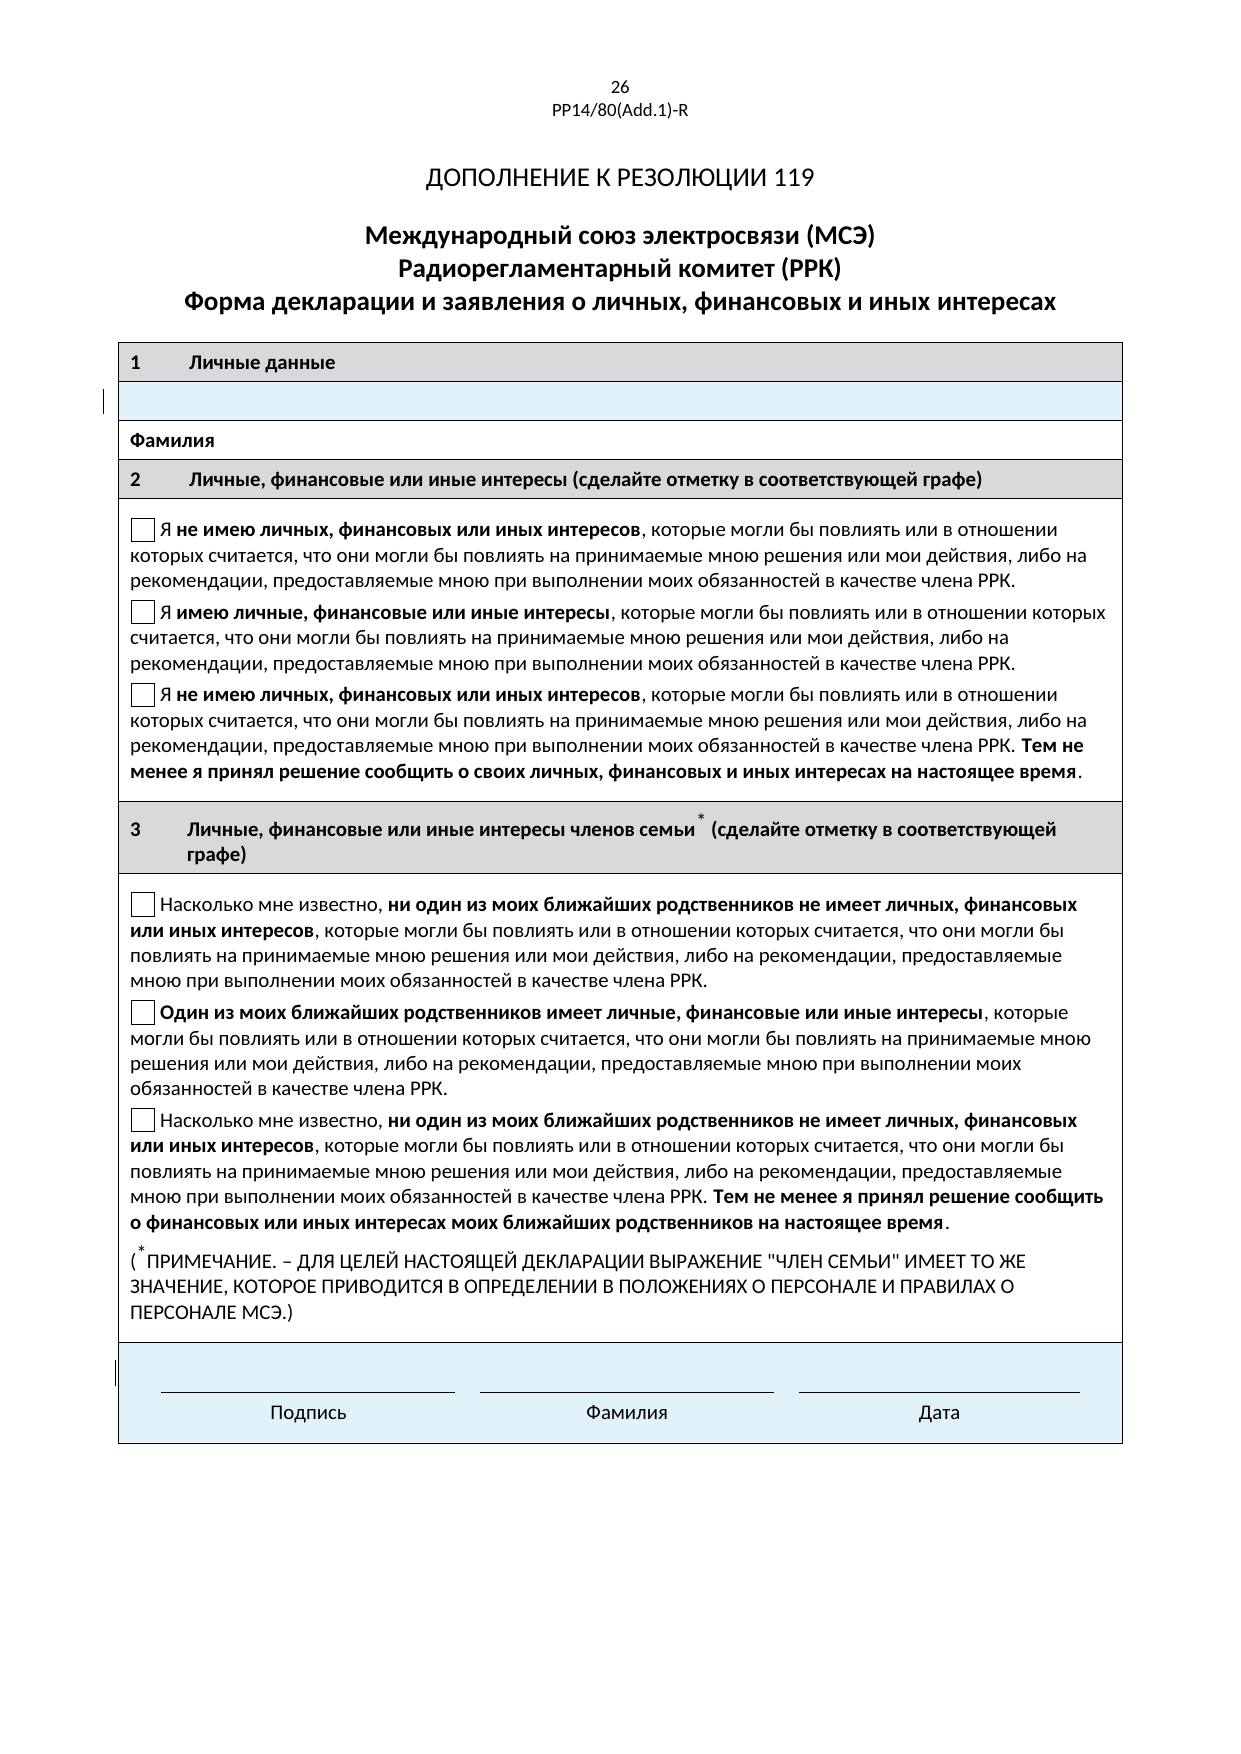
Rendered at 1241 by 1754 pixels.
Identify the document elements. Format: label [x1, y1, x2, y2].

table_cell [119, 460, 1122, 498]
table_cell [119, 802, 1122, 873]
table_cell [119, 874, 1122, 1342]
table_cell [119, 499, 1122, 801]
table_header [119, 343, 1122, 381]
table_cell [119, 421, 1122, 459]
